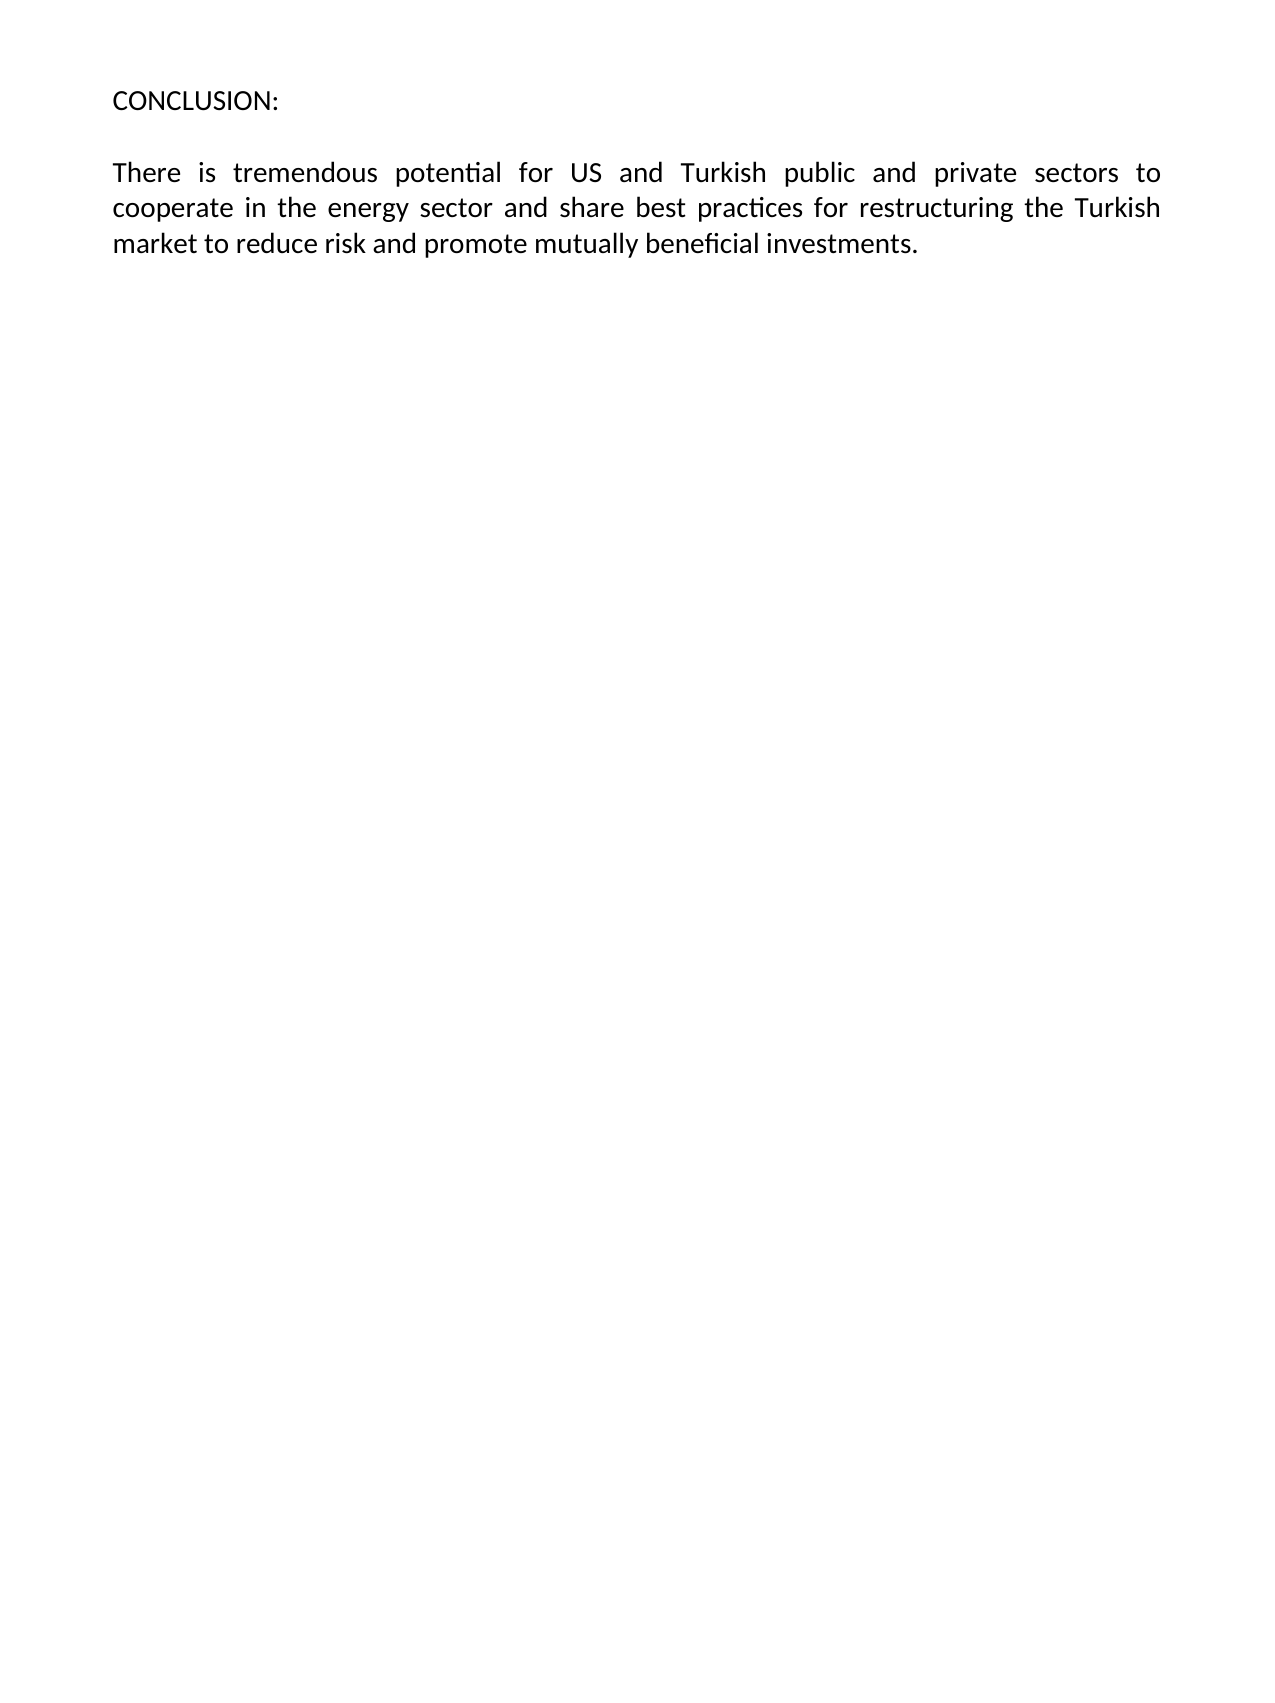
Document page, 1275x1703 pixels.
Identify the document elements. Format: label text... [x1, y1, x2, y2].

text CONCLUSION: [112, 82, 1162, 118]
text There is tremendous potential for US and Turkish public and private sectors to cooperate in the energy sector and share best practices for restructuring the Turkish market to reduce risk and promote mutually beneficial investments. [112, 154, 1162, 261]
